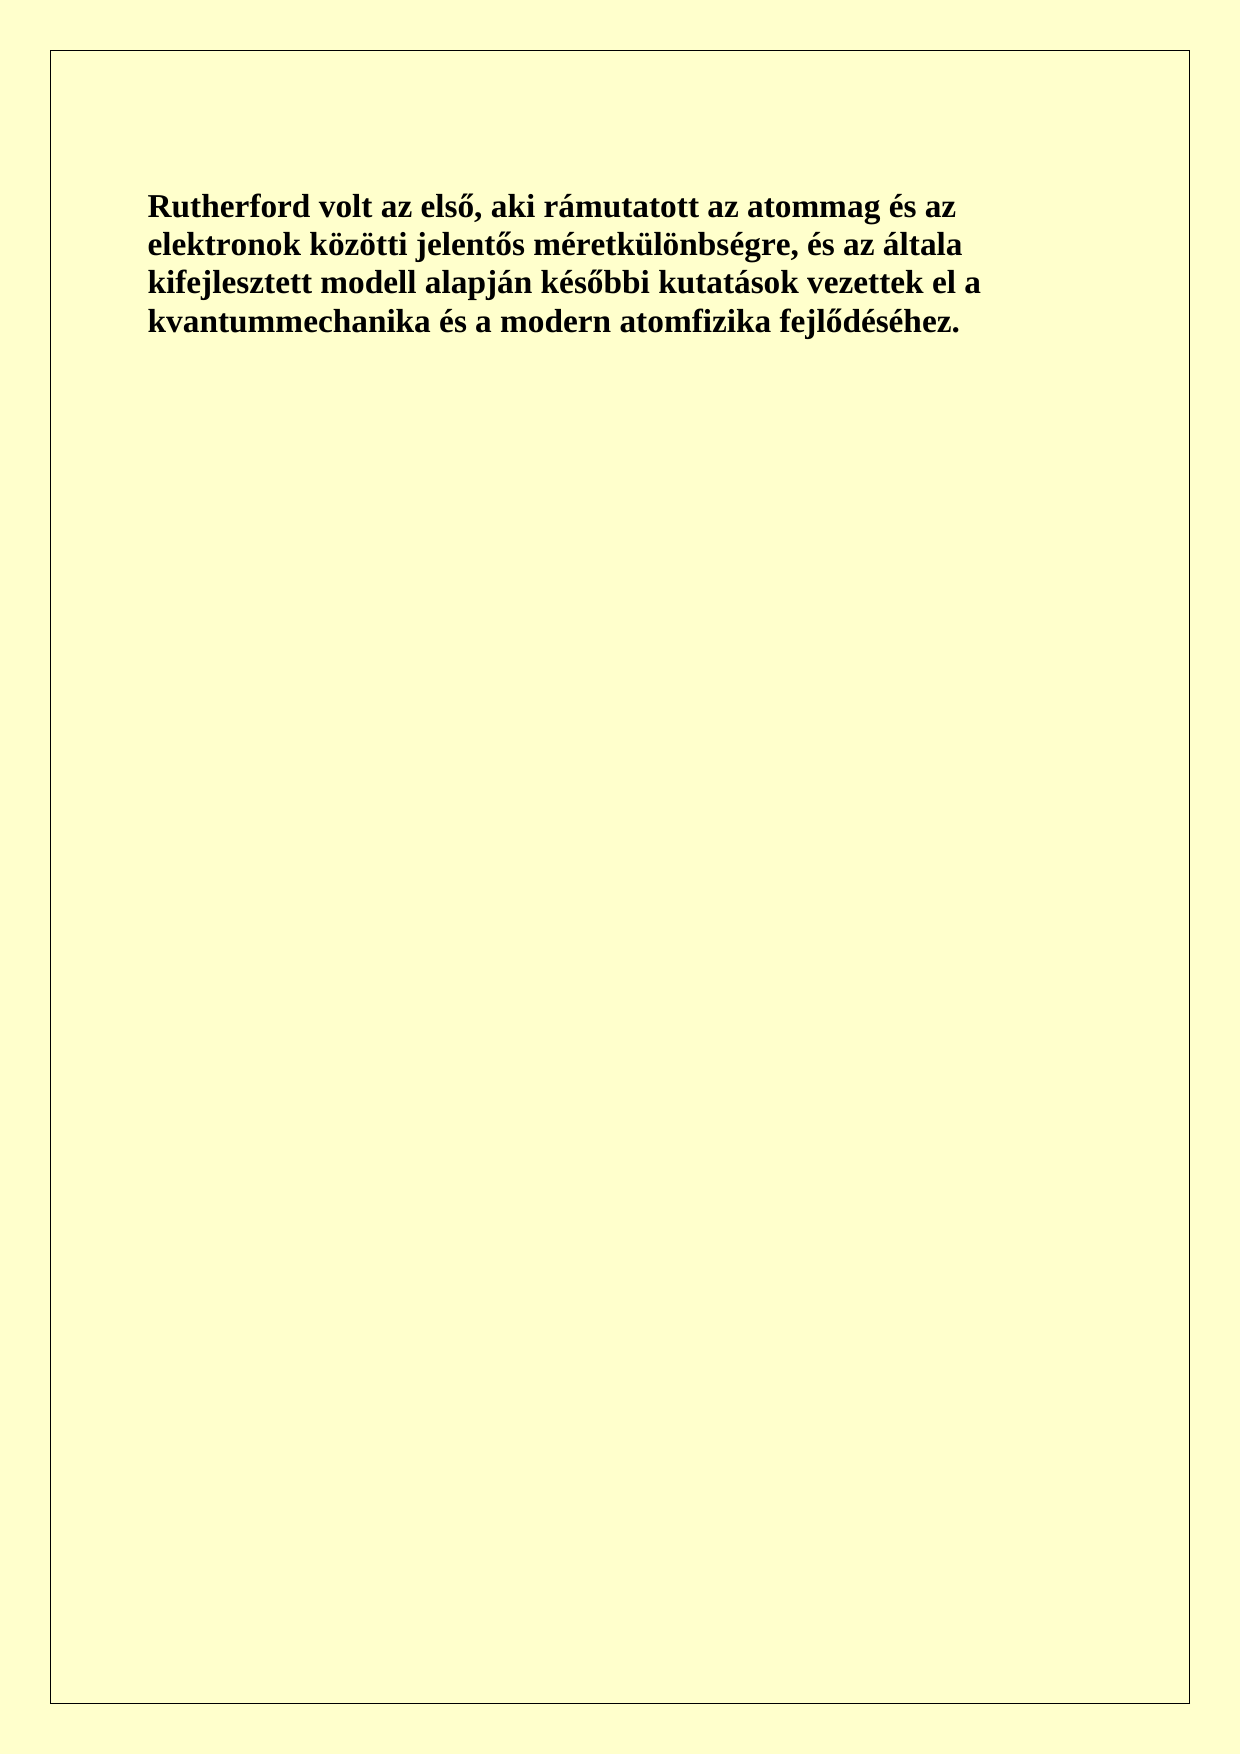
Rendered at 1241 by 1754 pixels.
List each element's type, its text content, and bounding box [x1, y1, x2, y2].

text Rutherford volt az első, aki rámutatott az atommag és az elektronok közötti jelentős méretkülönbségre, és az általa kifejlesztett modell alapján későbbi kutatások vezettek el a kvantummechanika és a modern atomfizika fejlődéséhez. [147, 186, 1093, 339]
